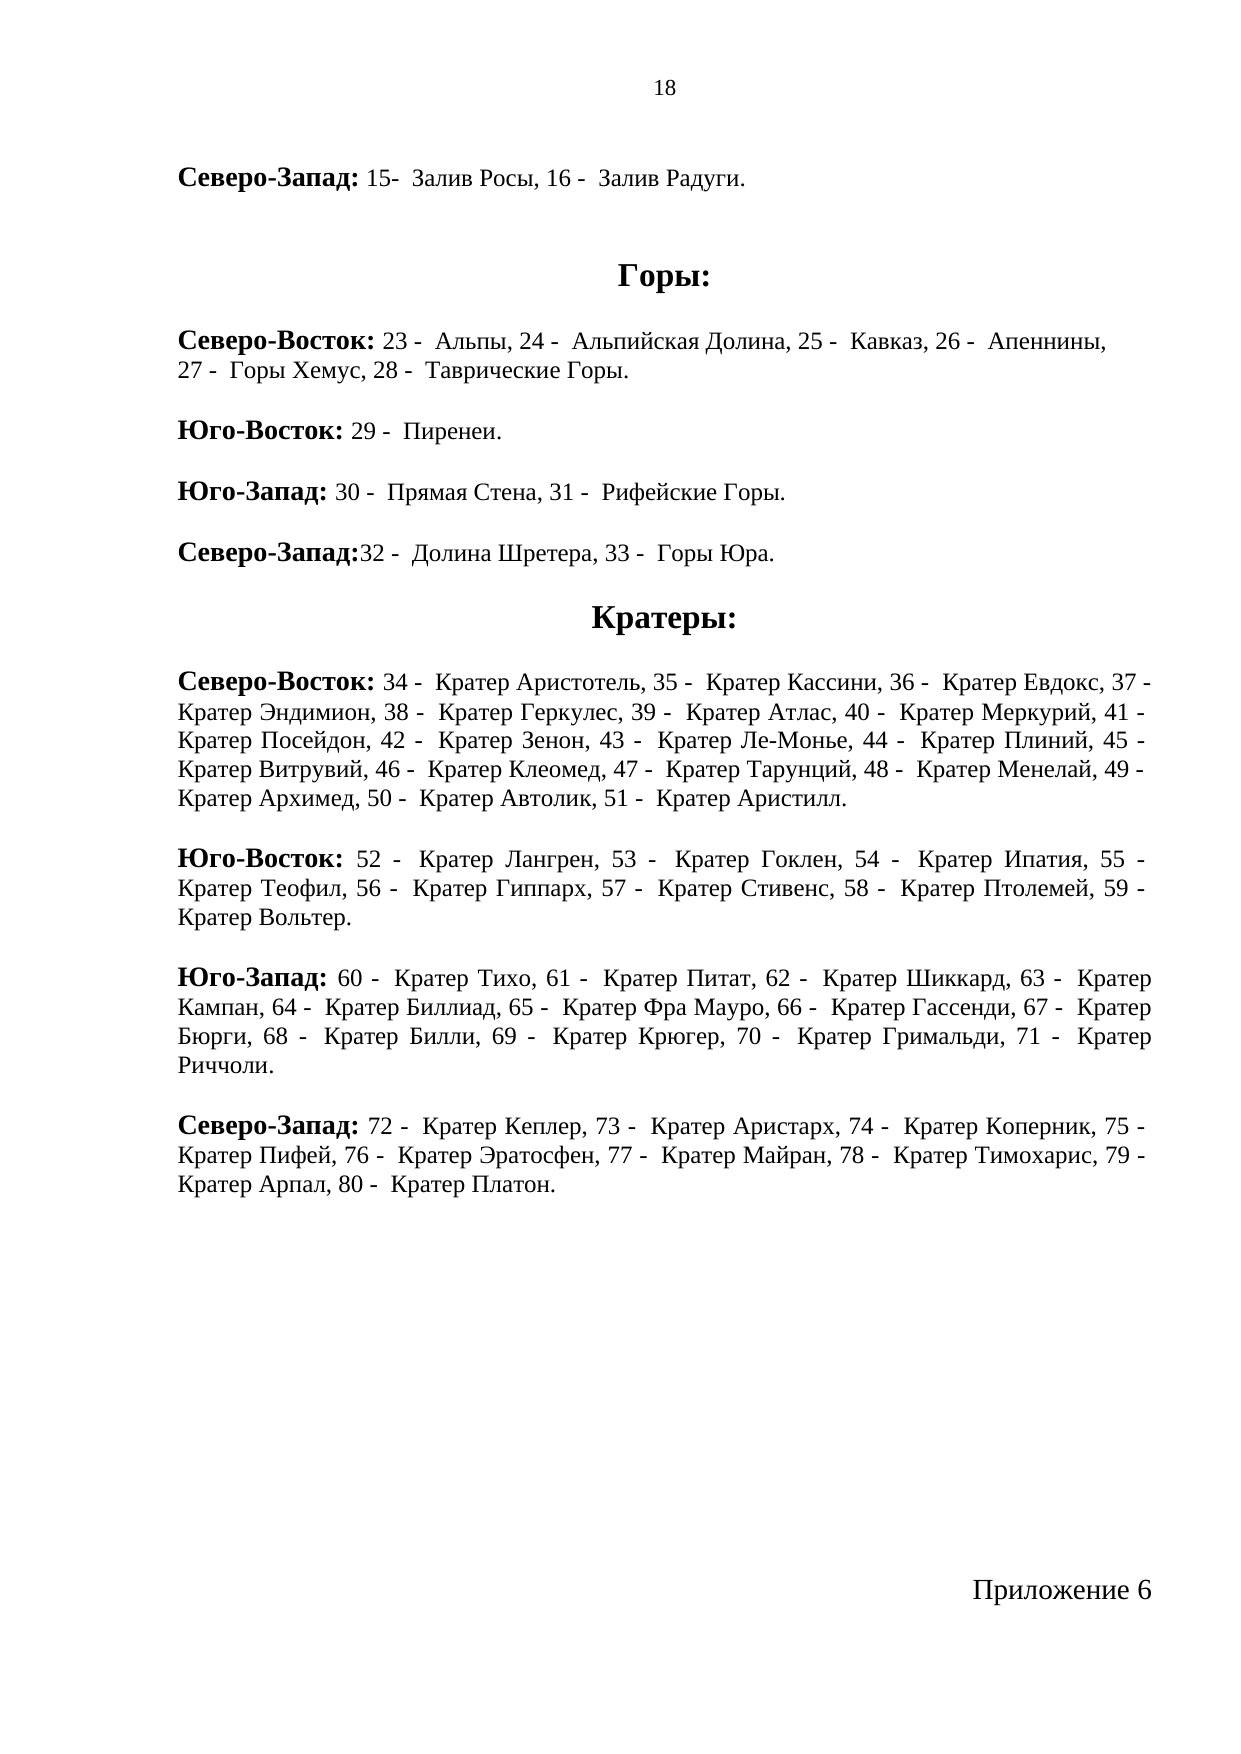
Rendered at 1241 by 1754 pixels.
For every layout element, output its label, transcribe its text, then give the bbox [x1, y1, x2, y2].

text Северо-Запад: 15- Залив Росы, 16 - Залив Радуги. [177, 161, 1152, 193]
text Горы: [177, 256, 1152, 294]
text Юго-Запад: 60 - Кратер Тихо, 61 - Кратер Питат, 62 - Кратер Шиккард, 63 - Кратер Кампан, 64 - Кратер Биллиад, 65 - Кратер Фра Мауро, 66 - Кратер Гассенди, 67 - Кратер Бюрги, 68 - Кратер Билли, 69 - Кратер Крюгер, 70 - Кратер Гримальди, 71 - Кратер Риччоли. [177, 960, 1152, 1079]
text Северо-Восток: 34 - Кратер Аристотель, 35 - Кратер Кассини, 36 - Кратер Евдокс, 37 - Кратер Эндимион, 38 - Кратер Геркулес, 39 - Кратер Атлас, 40 - Кратер Меркурий, 41 - Кратер Посейдон, 42 - Кратер Зенон, 43 - Кратер Ле-Монье, 44 - Кратер Плиний, 45 - Кратер Витрувий, 46 - Кратер Клеомед, 47 - Кратер Тарунций, 48 - Кратер Менелай, 49 - Кратер Архимед, 50 - Кратер Автолик, 51 - Кратер Аристилл. [177, 664, 1152, 812]
text Юго-Запад: 30 - Прямая Стена, 31 - Рифейские Горы. [177, 474, 1152, 507]
text 27 - Горы Хемус, 28 - Таврические Горы. [177, 356, 1152, 384]
text Северо-Запад: 72 - Кратер Кеплер, 73 - Кратер Аристарх, 74 - Кратер Коперник, 75 - Кратер Пифей, 76 - Кратер Эратосфен, 77 - Кратер Майран, 78 - Кратер Тимохарис, 79 - Кратер Арпал, 80 - Кратер Платон. [177, 1108, 1152, 1198]
text Юго-Восток: 29 - Пиренеи. [177, 413, 1152, 445]
text Приложение 6 [177, 1572, 1152, 1605]
text Северо-Запад:32 - Долина Шретера, 33 - Горы Юра. [177, 535, 1152, 568]
text Кратеры: [177, 597, 1152, 635]
text Юго-Восток: 52 - Кратер Лангрен, 53 - Кратер Гоклен, 54 - Кратер Ипатия, 55 - Кратер Теофил, 56 - Кратер Гиппарх, 57 - Кратер Стивенс, 58 - Кратер Птолемей, 59 - Кратер Вольтер. [177, 841, 1152, 931]
text Северо-Восток: 23 - Альпы, 24 - Альпийская Долина, 25 - Кавказ, 26 - Апеннины, [177, 323, 1152, 356]
